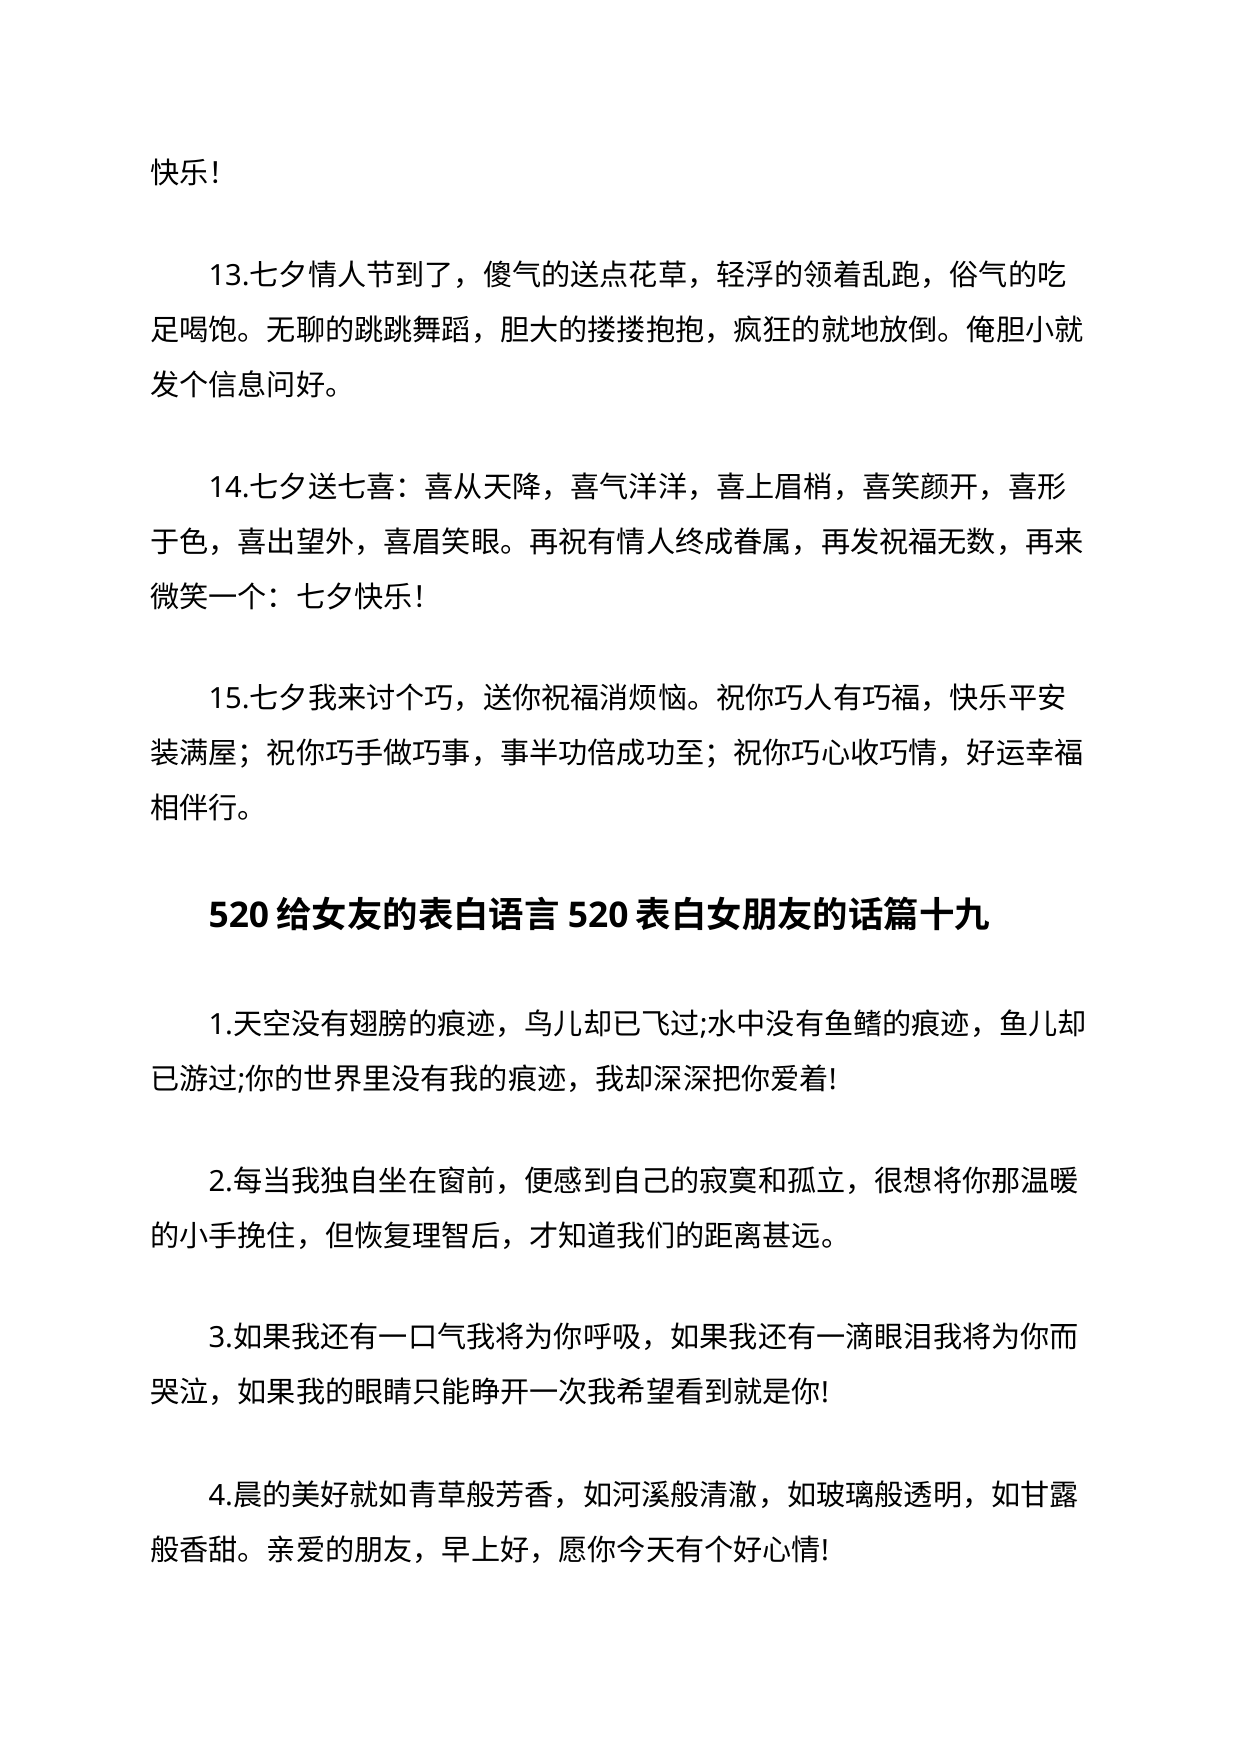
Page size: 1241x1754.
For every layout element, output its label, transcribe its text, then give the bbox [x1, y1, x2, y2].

text 520给女友的表白语言 520表白女朋友的话篇十九 [150, 887, 1090, 938]
text 3.如果我还有一口气我将为你呼吸，如果我还有一滴眼泪我将为你而哭泣，如果我的眼睛只能睁开一次我希望看到就是你! [150, 1314, 1090, 1411]
text 15.七夕我来讨个巧，送你祝福消烦恼。祝你巧人有巧福，快乐平安装满屋；祝你巧手做巧事，事半功倍成功至；祝你巧心收巧情，好运幸福相伴行。 [150, 675, 1090, 827]
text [150, 150, 1090, 192]
text 2.每当我独自坐在窗前，便感到自己的寂寞和孤立，很想将你那温暖的小手挽住，但恢复理智后，才知道我们的距离甚远。 [150, 1157, 1090, 1254]
text 13.七夕情人节到了，傻气的送点花草，轻浮的领着乱跑，俗气的吃足喝饱。无聊的跳跳舞蹈，胆大的搂搂抱抱，疯狂的就地放倒。俺胆小就发个信息问好。 [150, 252, 1090, 404]
text 14.七夕送七喜：喜从天降，喜气洋洋，喜上眉梢，喜笑颜开，喜形于色，喜出望外，喜眉笑眼。再祝有情人终成眷属，再发祝福无数，再来微笑一个：七夕快乐！ [150, 463, 1090, 616]
text 1.天空没有翅膀的痕迹，鸟儿却已飞过;水中没有鱼鳍的痕迹，鱼儿却已游过;你的世界里没有我的痕迹，我却深深把你爱着! [150, 1000, 1090, 1098]
text 4.晨的美好就如青草般芳香，如河溪般清澈，如玻璃般透明，如甘露般香甜。亲爱的朋友，早上好，愿你今天有个好心情! [150, 1471, 1090, 1568]
